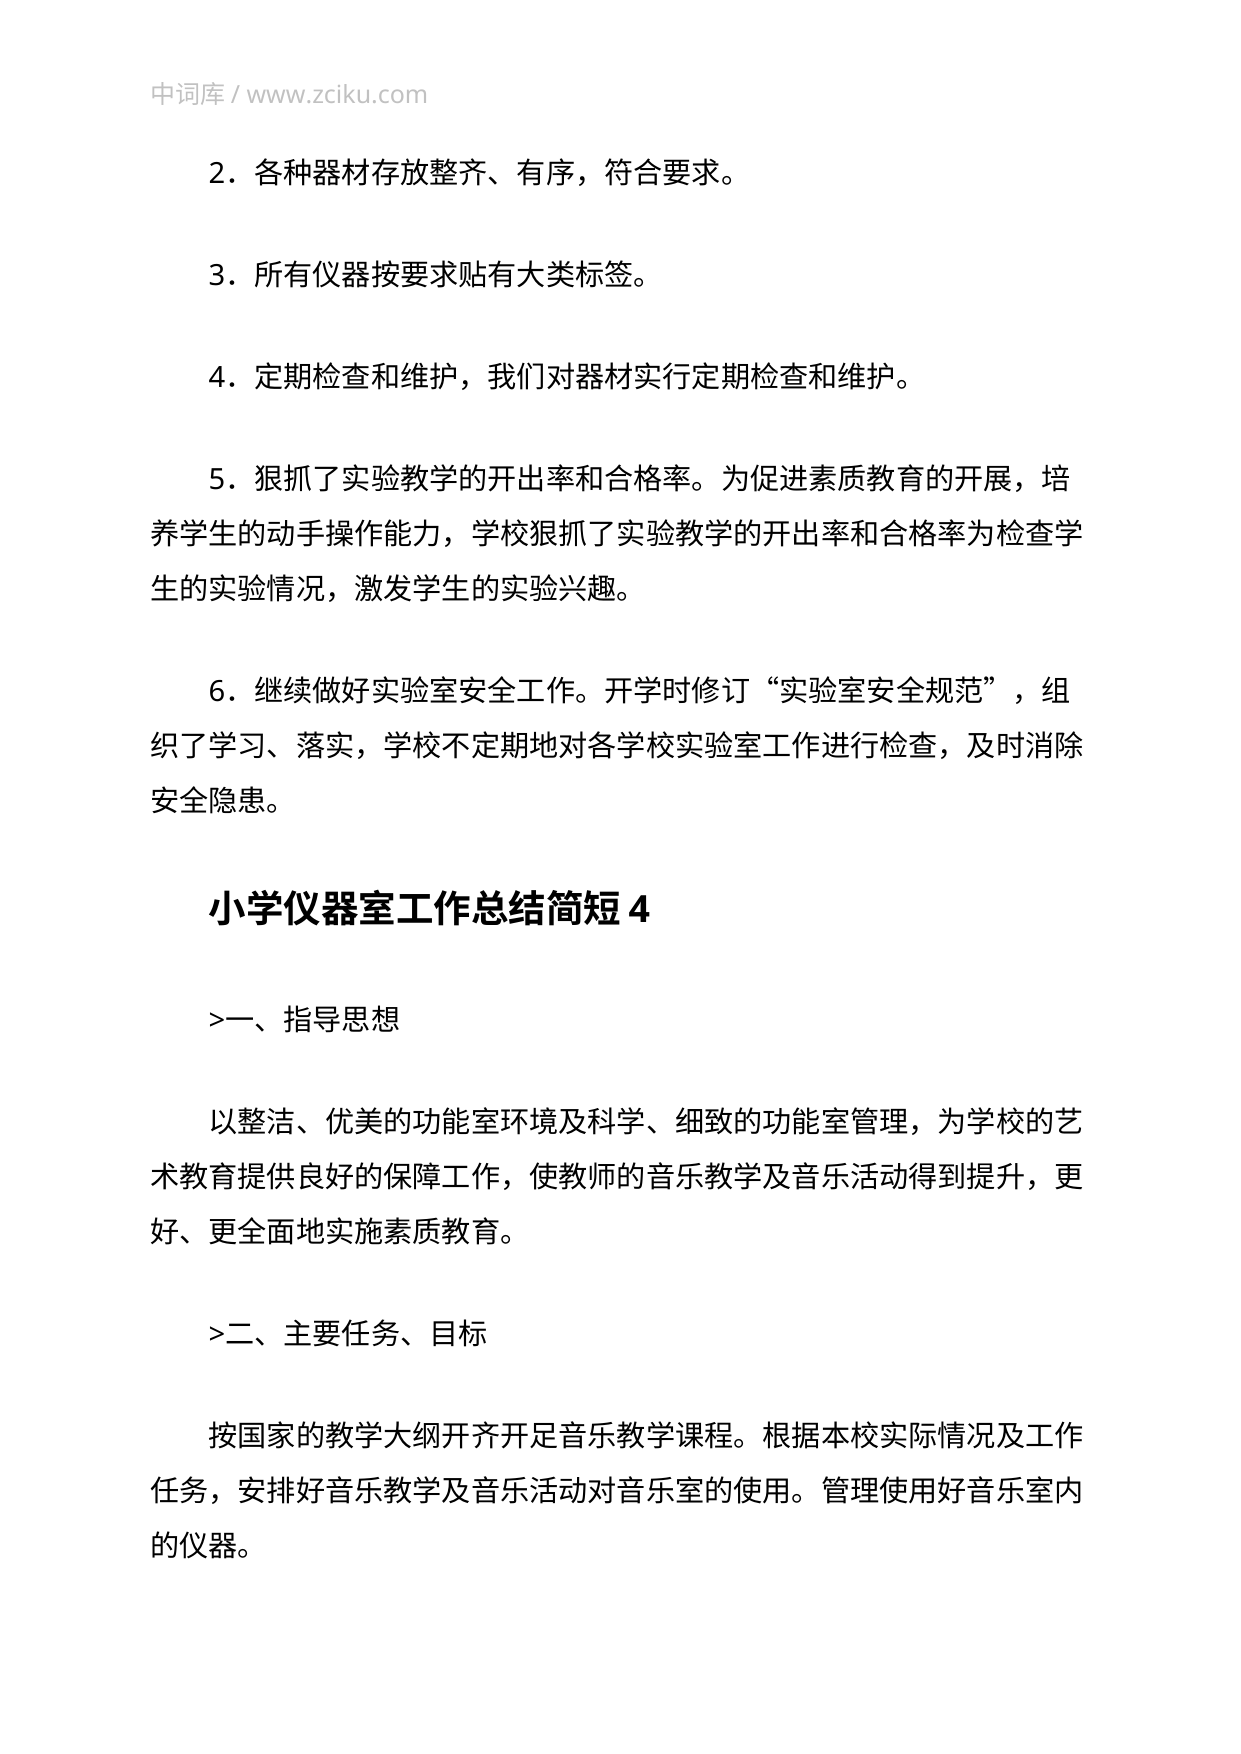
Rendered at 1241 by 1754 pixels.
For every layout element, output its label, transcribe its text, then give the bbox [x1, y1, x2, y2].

text 以整洁、优美的功能室环境及科学、细致的功能室管理，为学校的艺术教育提供良好的保障工作，使教师的音乐教学及音乐活动得到提升，更好、更全面地实施素质教育。 [150, 1099, 1090, 1251]
text 2．各种器材存放整齐、有序，符合要求。 [150, 150, 1090, 192]
text 6．继续做好实验室安全工作。开学时修订“实验室安全规范”，组织了学习、落实，学校不定期地对各学校实验室工作进行检查，及时消除安全隐患。 [150, 668, 1090, 820]
text 小学仪器室工作总结简短4 [150, 879, 1090, 934]
text 4．定期检查和维护，我们对器材实行定期检查和维护。 [150, 354, 1090, 396]
text 按国家的教学大纲开齐开足音乐教学课程。根据本校实际情况及工作任务，安排好音乐教学及音乐活动对音乐室的使用。管理使用好音乐室内的仪器。 [150, 1412, 1090, 1564]
text >二、主要任务、目标 [150, 1310, 1090, 1353]
text >一、指导思想 [150, 997, 1090, 1039]
text 3．所有仪器按要求贴有大类标签。 [150, 252, 1090, 294]
text 5．狠抓了实验教学的开出率和合格率。为促进素质教育的开展，培养学生的动手操作能力，学校狠抓了实验教学的开出率和合格率为检查学生的实验情况，激发学生的实验兴趣。 [150, 456, 1090, 608]
